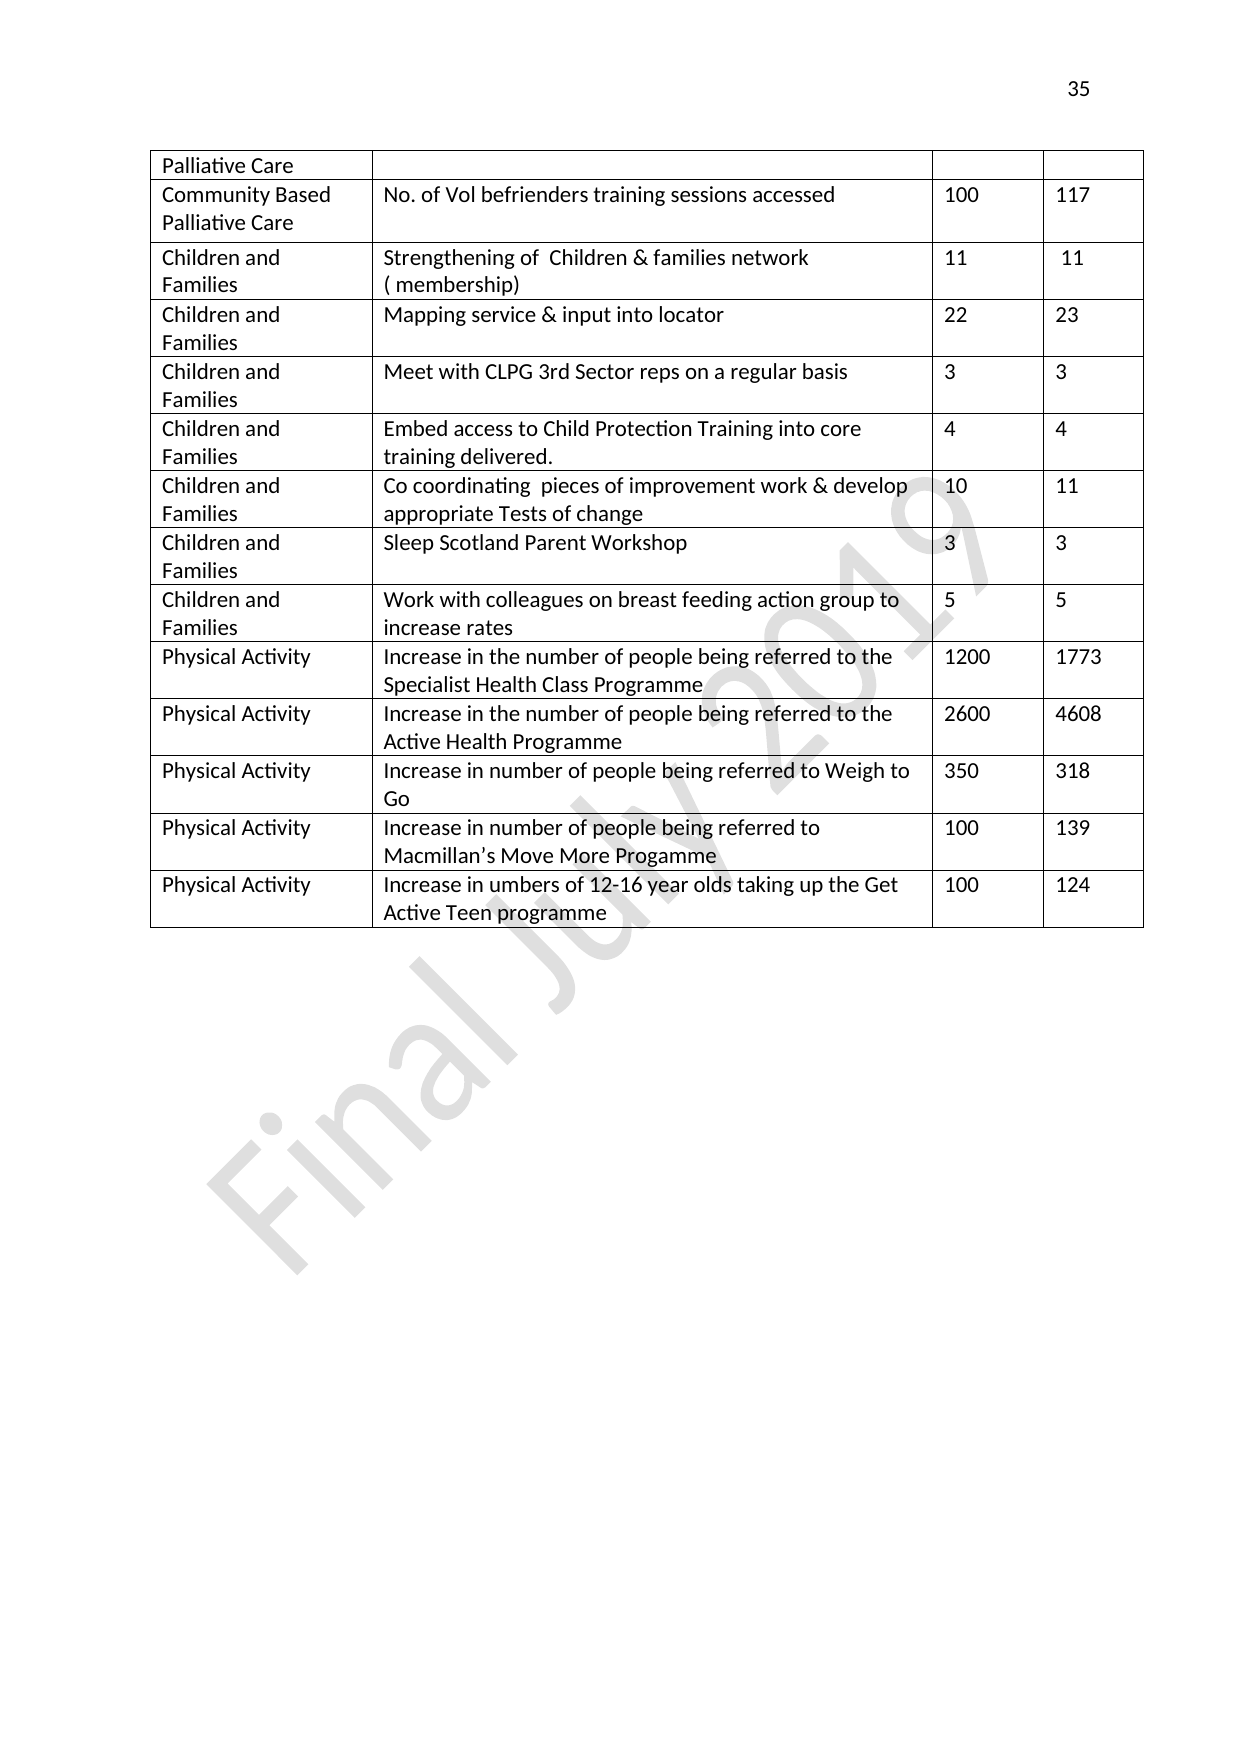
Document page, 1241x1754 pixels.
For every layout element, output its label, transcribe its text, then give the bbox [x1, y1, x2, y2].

table_cell Embed access to Child Protection Training into core training delivered. [373, 414, 932, 470]
table_cell Children and Families [151, 471, 372, 527]
table_cell 22 [933, 300, 1043, 356]
table_cell 40 [933, 151, 1043, 179]
table_cell 1773 [1044, 642, 1143, 698]
table_cell 1200 [933, 642, 1043, 698]
table_cell 51 [1044, 151, 1143, 179]
table_cell 350 [933, 756, 1043, 812]
table_cell Increase in umbers of 12-16 year olds taking up the Get Active Teen programme [373, 871, 932, 927]
table_cell 11 [933, 243, 1043, 299]
table_cell 100 [933, 180, 1043, 242]
table_cell 100 [933, 814, 1043, 869]
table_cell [151, 151, 372, 179]
table_cell Sleep Scotland Parent Workshop [373, 528, 932, 584]
table_cell 139 [1044, 814, 1143, 869]
table_cell 117 [1044, 180, 1143, 242]
table_cell 11 [1044, 243, 1143, 299]
table_cell 23 [1044, 300, 1143, 356]
table_cell 3 [1044, 357, 1143, 413]
table_cell Mapping service & input into locator [373, 300, 932, 356]
table_cell 124 [1044, 871, 1143, 927]
table_cell Increase in the number of people being referred to the Specialist Health Class Programme [373, 642, 932, 698]
table_cell 4 [933, 414, 1043, 470]
table_cell 10 [933, 471, 1043, 527]
table_cell No. of Vol befrienders training sessions accessed [373, 180, 932, 242]
table_cell Increase in the number of people being referred to the Active Health Programme [373, 699, 932, 755]
table_cell Work with colleagues on breast feeding action group to increase rates [373, 585, 932, 641]
table_cell Children and Families [151, 414, 372, 470]
table_cell Increase in number of people being referred to Weigh to Go [373, 756, 932, 812]
table_cell Children and Families [151, 357, 372, 413]
table_cell Physical Activity [151, 699, 372, 755]
table_cell 3 [933, 357, 1043, 413]
table_cell Increase in number of people being referred to Macmillan’s Move More Progamme [373, 814, 932, 869]
table_cell 4 [1044, 414, 1143, 470]
table_cell Physical Activity [151, 756, 372, 812]
table_cell 4608 [1044, 699, 1143, 755]
table_cell 100 [933, 871, 1043, 927]
table_cell Children and Families [151, 528, 372, 584]
table_cell 318 [1044, 756, 1143, 812]
table_cell Children and Families [151, 300, 372, 356]
table_cell Physical Activity [151, 871, 372, 927]
table_cell Physical Activity [151, 642, 372, 698]
table_cell 2600 [933, 699, 1043, 755]
table_cell 3 [933, 528, 1043, 584]
table_cell Physical Activity [151, 814, 372, 869]
table_cell Children and Families [151, 243, 372, 299]
table_cell 3 [1044, 528, 1143, 584]
table_cell Community Based Palliative Care [151, 180, 372, 242]
table_cell Strengthening of Children & families network ( membership) [373, 243, 932, 299]
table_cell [373, 151, 932, 179]
table_cell 5 [933, 585, 1043, 641]
table_cell Children and Families [151, 585, 372, 641]
table_cell Co coordinating pieces of improvement work & develop appropriate Tests of change [373, 471, 932, 527]
table_cell Meet with CLPG 3rd Sector reps on a regular basis [373, 357, 932, 413]
table_cell 11 [1044, 471, 1143, 527]
table_cell 5 [1044, 585, 1143, 641]
